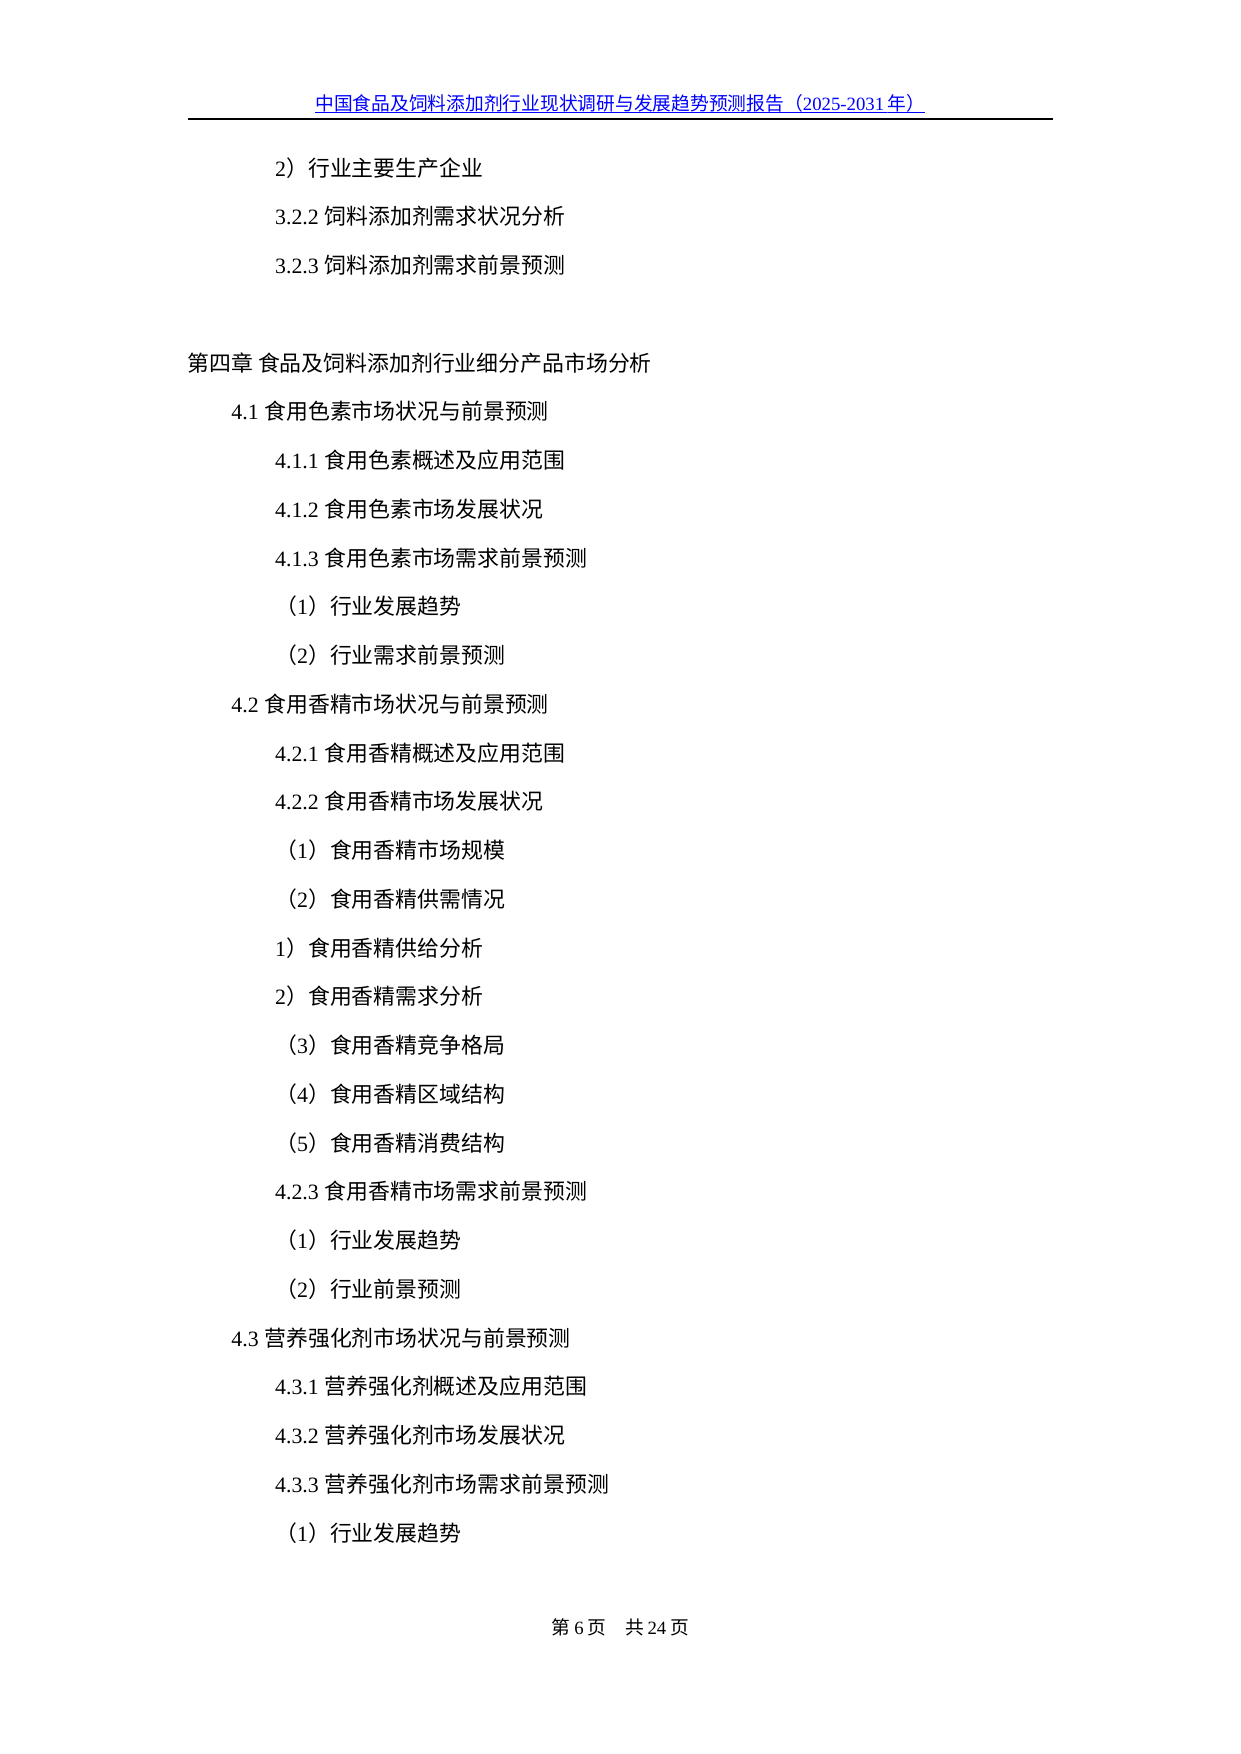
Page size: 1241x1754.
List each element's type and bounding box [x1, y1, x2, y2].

text [187, 150, 1053, 1548]
